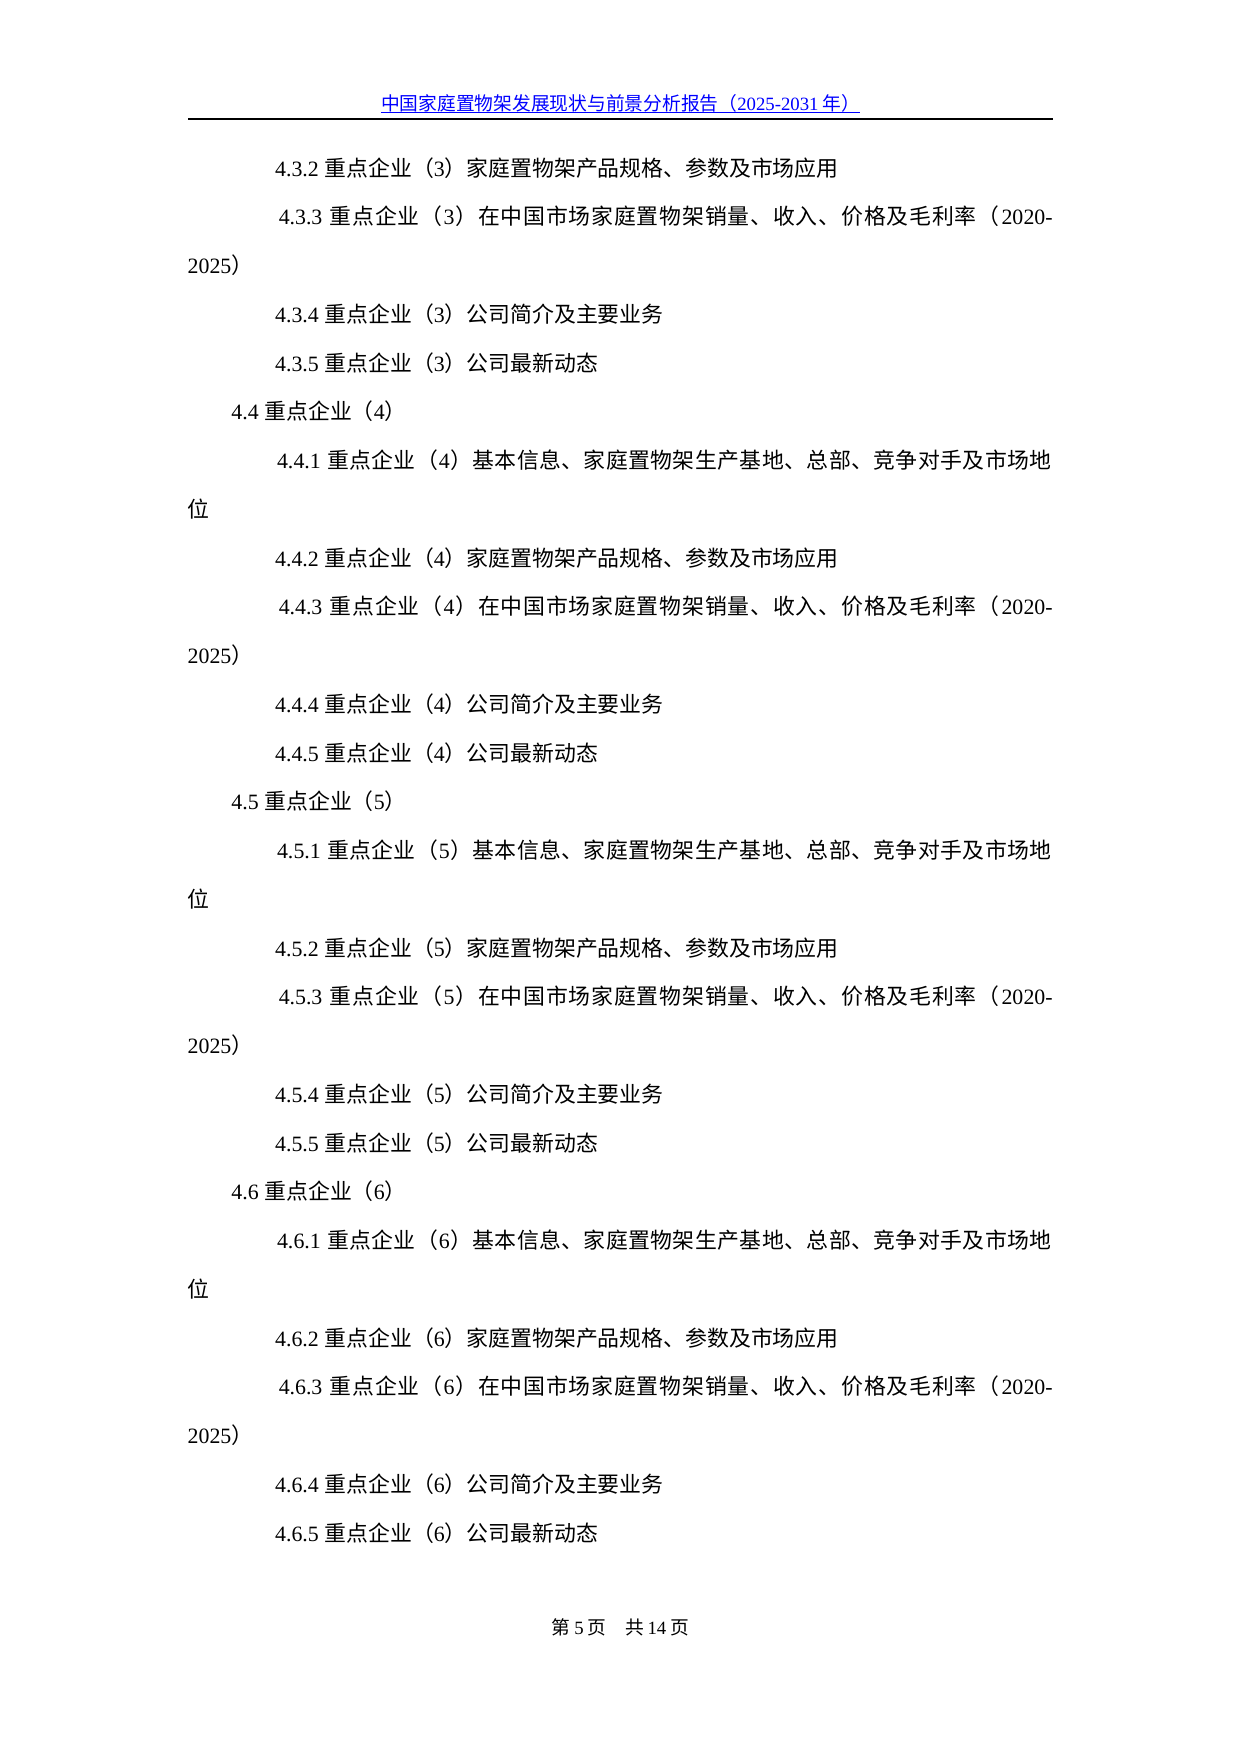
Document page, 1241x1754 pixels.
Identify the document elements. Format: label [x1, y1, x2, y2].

text [187, 150, 1053, 1548]
